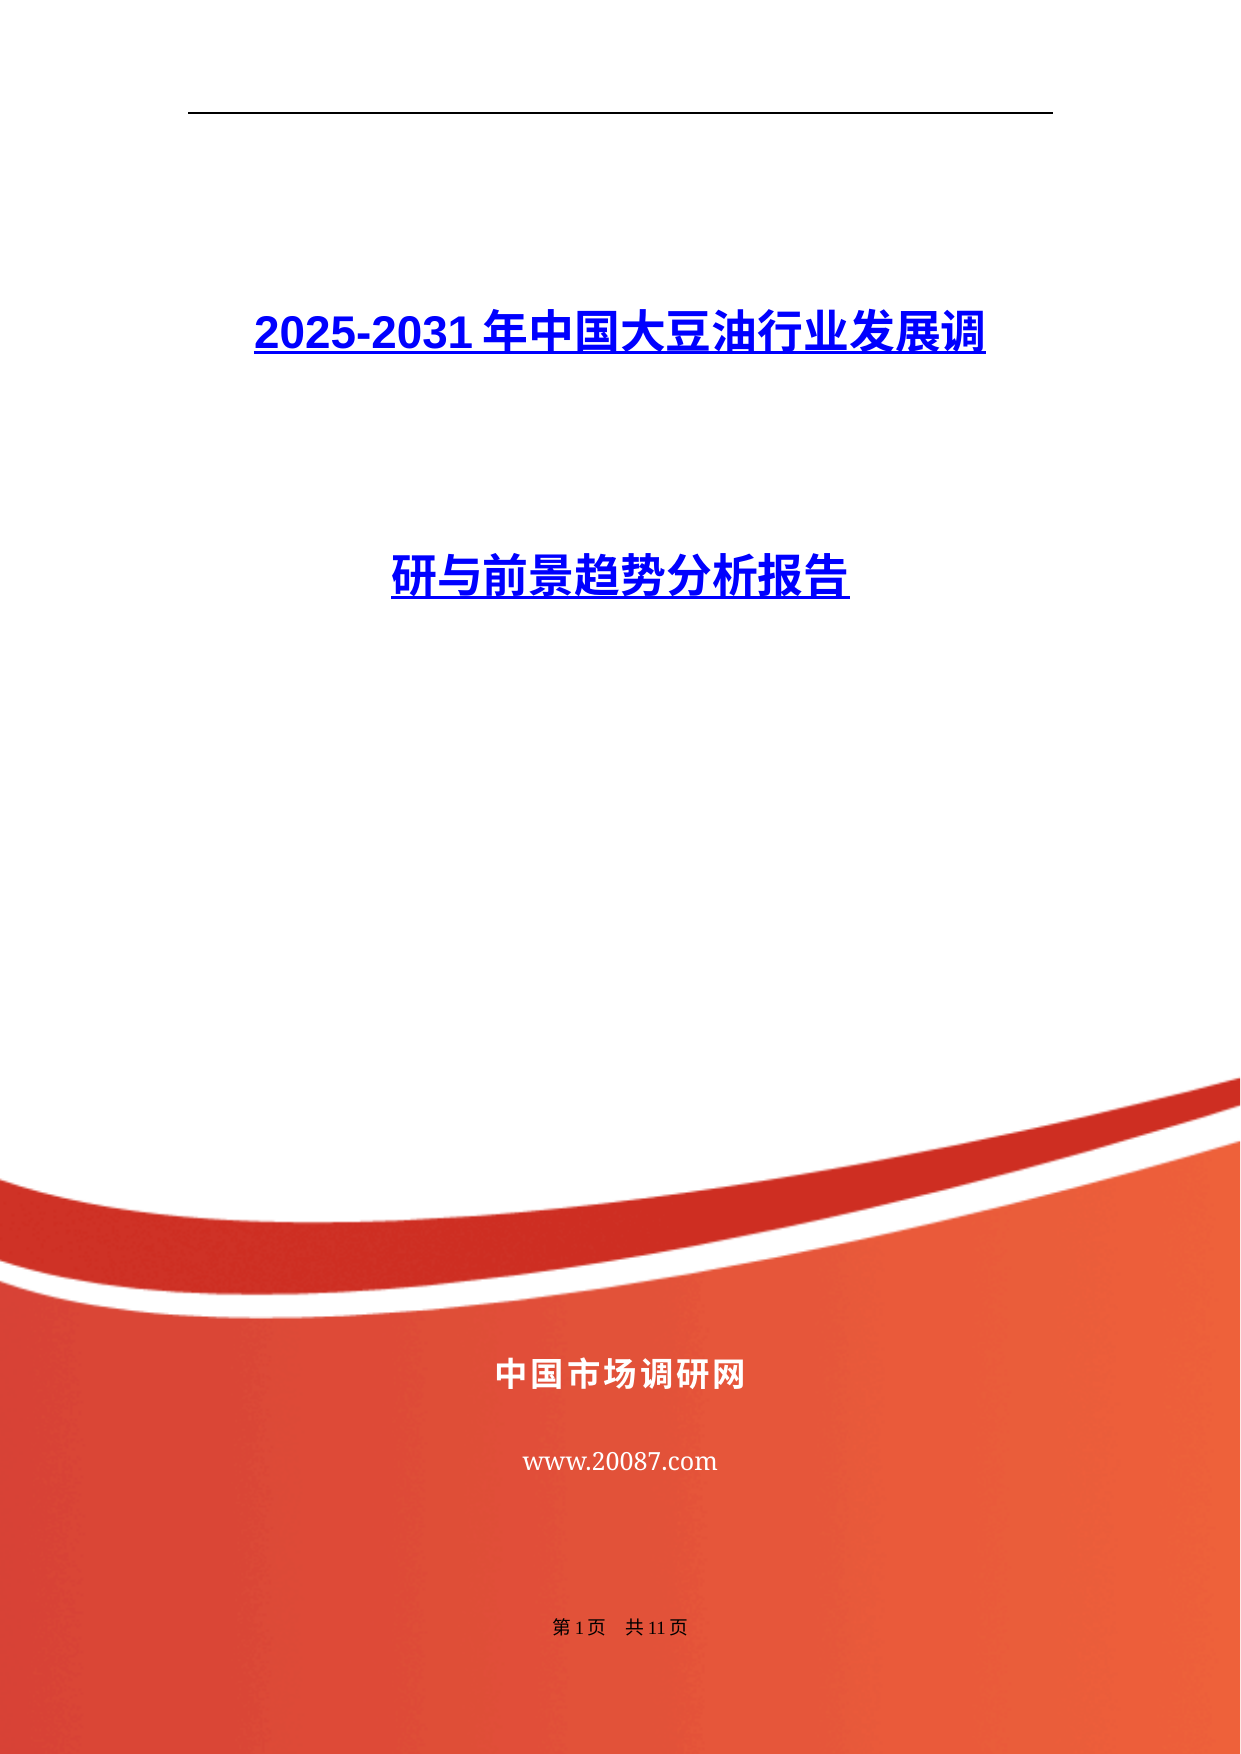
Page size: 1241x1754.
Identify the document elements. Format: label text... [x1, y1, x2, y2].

text www.20087.com [187, 1428, 1053, 1493]
subtitle 中国市场调研网 [187, 1339, 1053, 1404]
picture [0, 1006, 1241, 1754]
table_header 2025-2031年中国大豆油行业发展调研与前景趋势分析报告 [188, 207, 1053, 773]
